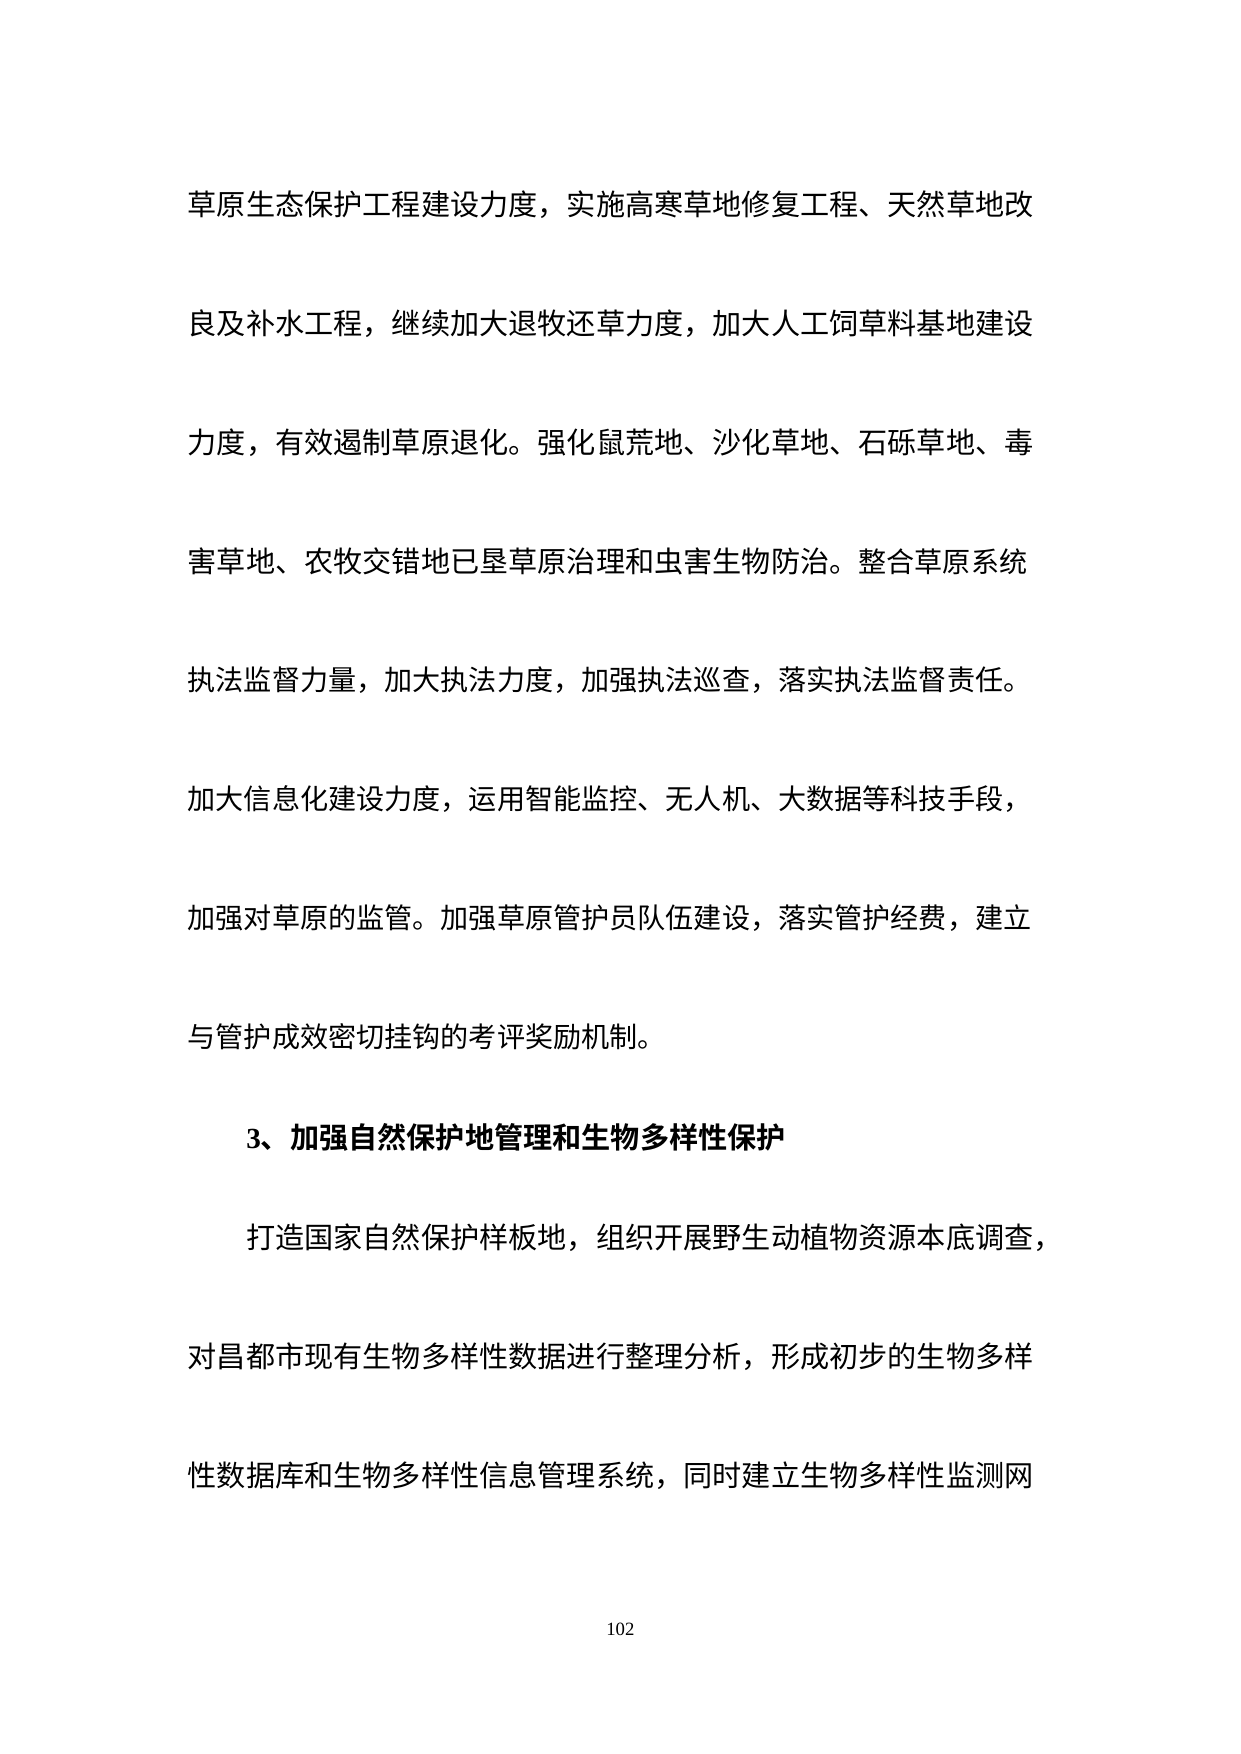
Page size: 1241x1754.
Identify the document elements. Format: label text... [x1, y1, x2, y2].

subtitle 3、加强自然保护地管理和生物多样性保护 [187, 1096, 1053, 1175]
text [187, 163, 1053, 1075]
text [187, 1196, 1053, 1514]
